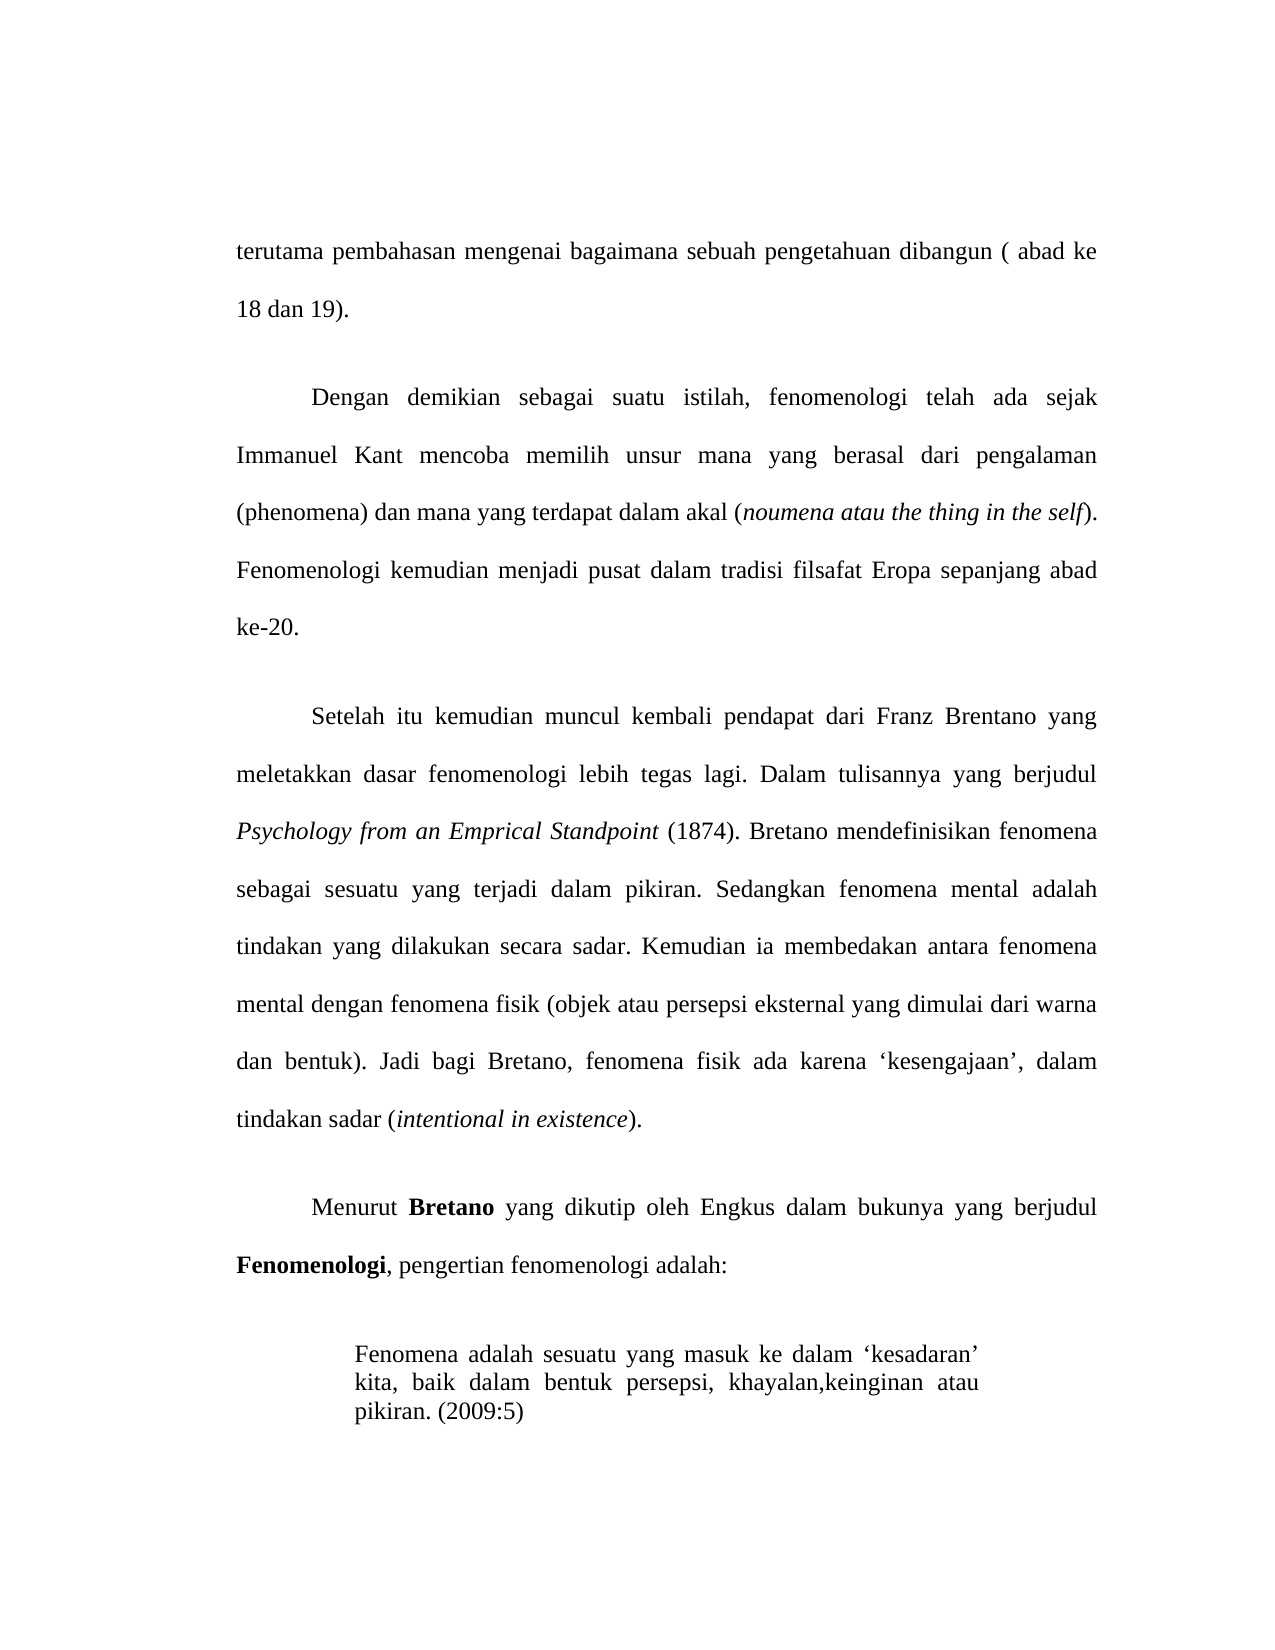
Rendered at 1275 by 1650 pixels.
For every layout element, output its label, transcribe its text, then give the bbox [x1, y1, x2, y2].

text Fenomena adalah sesuatu yang masuk ke dalam ‘kesadaran’ kita, baik dalam bentuk persepsi, khayalan,keinginan atau pikiran. (2009:5) [354, 1339, 980, 1425]
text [236, 236, 1098, 322]
text Setelah itu kemudian muncul kembali pendapat dari Franz Brentano yang meletakkan dasar fenomenologi lebih tegas lagi. Dalam tulisannya yang berjudul Psychology from an Emprical Standpoint (1874). Bretano mendefinisikan fenomena sebagai sesuatu yang terjadi dalam pikiran. Sedangkan fenomena mental adalah tindakan yang dilakukan secara sadar. Kemudian ia membedakan antara fenomena mental dengan fenomena fisik (objek atau persepsi eksternal yang dimulai dari warna dan bentuk). Jadi bagi Bretano, fenomena fisik ada karena ‘kesengajaan’, dalam tindakan sadar (intentional in existence). [236, 701, 1098, 1132]
text Menurut Bretano yang dikutip oleh Engkus dalam bukunya yang berjudul Fenomenologi, pengertian fenomenologi adalah: [236, 1192, 1098, 1279]
text Dengan demikian sebagai suatu istilah, fenomenologi telah ada sejak Immanuel Kant mencoba memilih unsur mana yang berasal dari pengalaman (phenomena) dan mana yang terdapat dalam akal (noumena atau the thing in the self). Fenomenologi kemudian menjadi pusat dalam tradisi filsafat Eropa sepanjang abad ke-20. [236, 382, 1098, 641]
